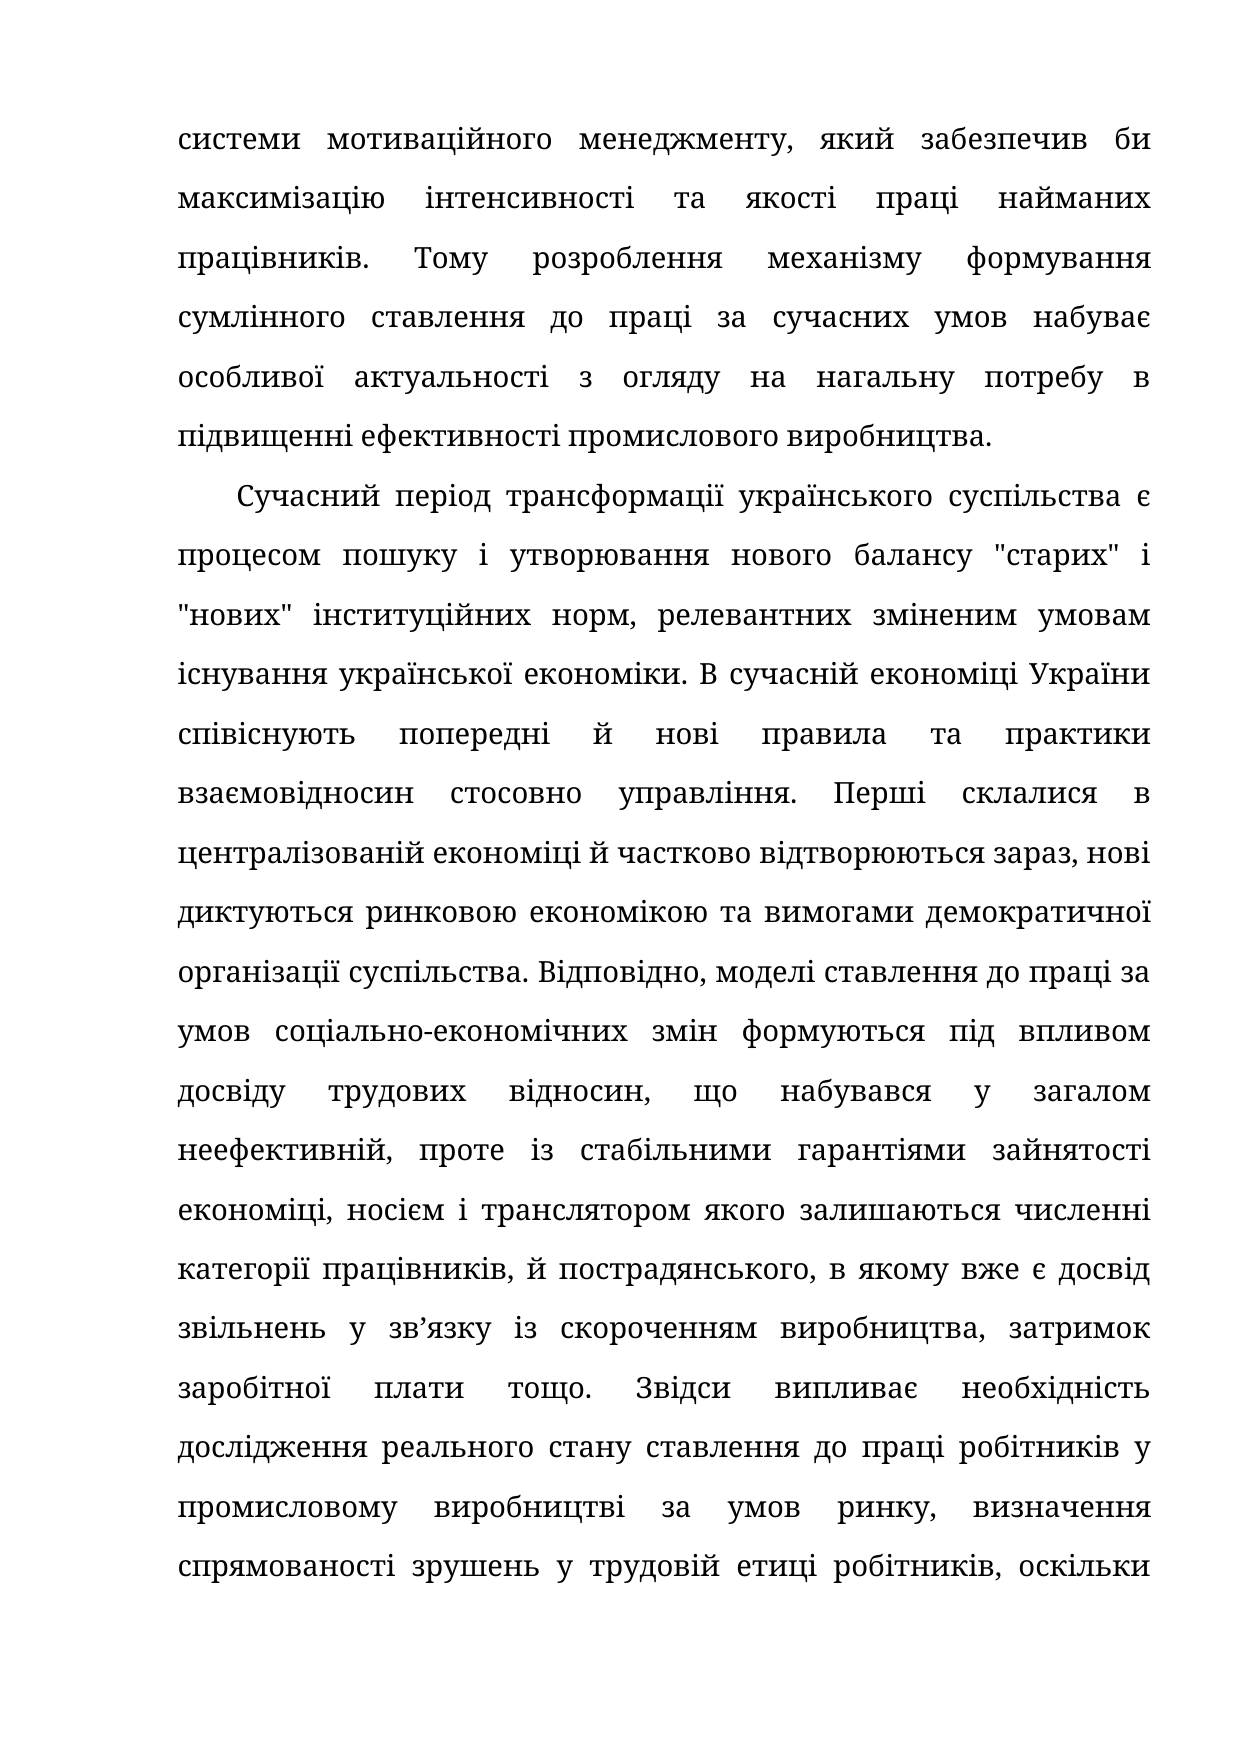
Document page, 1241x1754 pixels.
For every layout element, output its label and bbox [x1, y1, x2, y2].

text [177, 118, 1152, 455]
text [177, 475, 1152, 1585]
